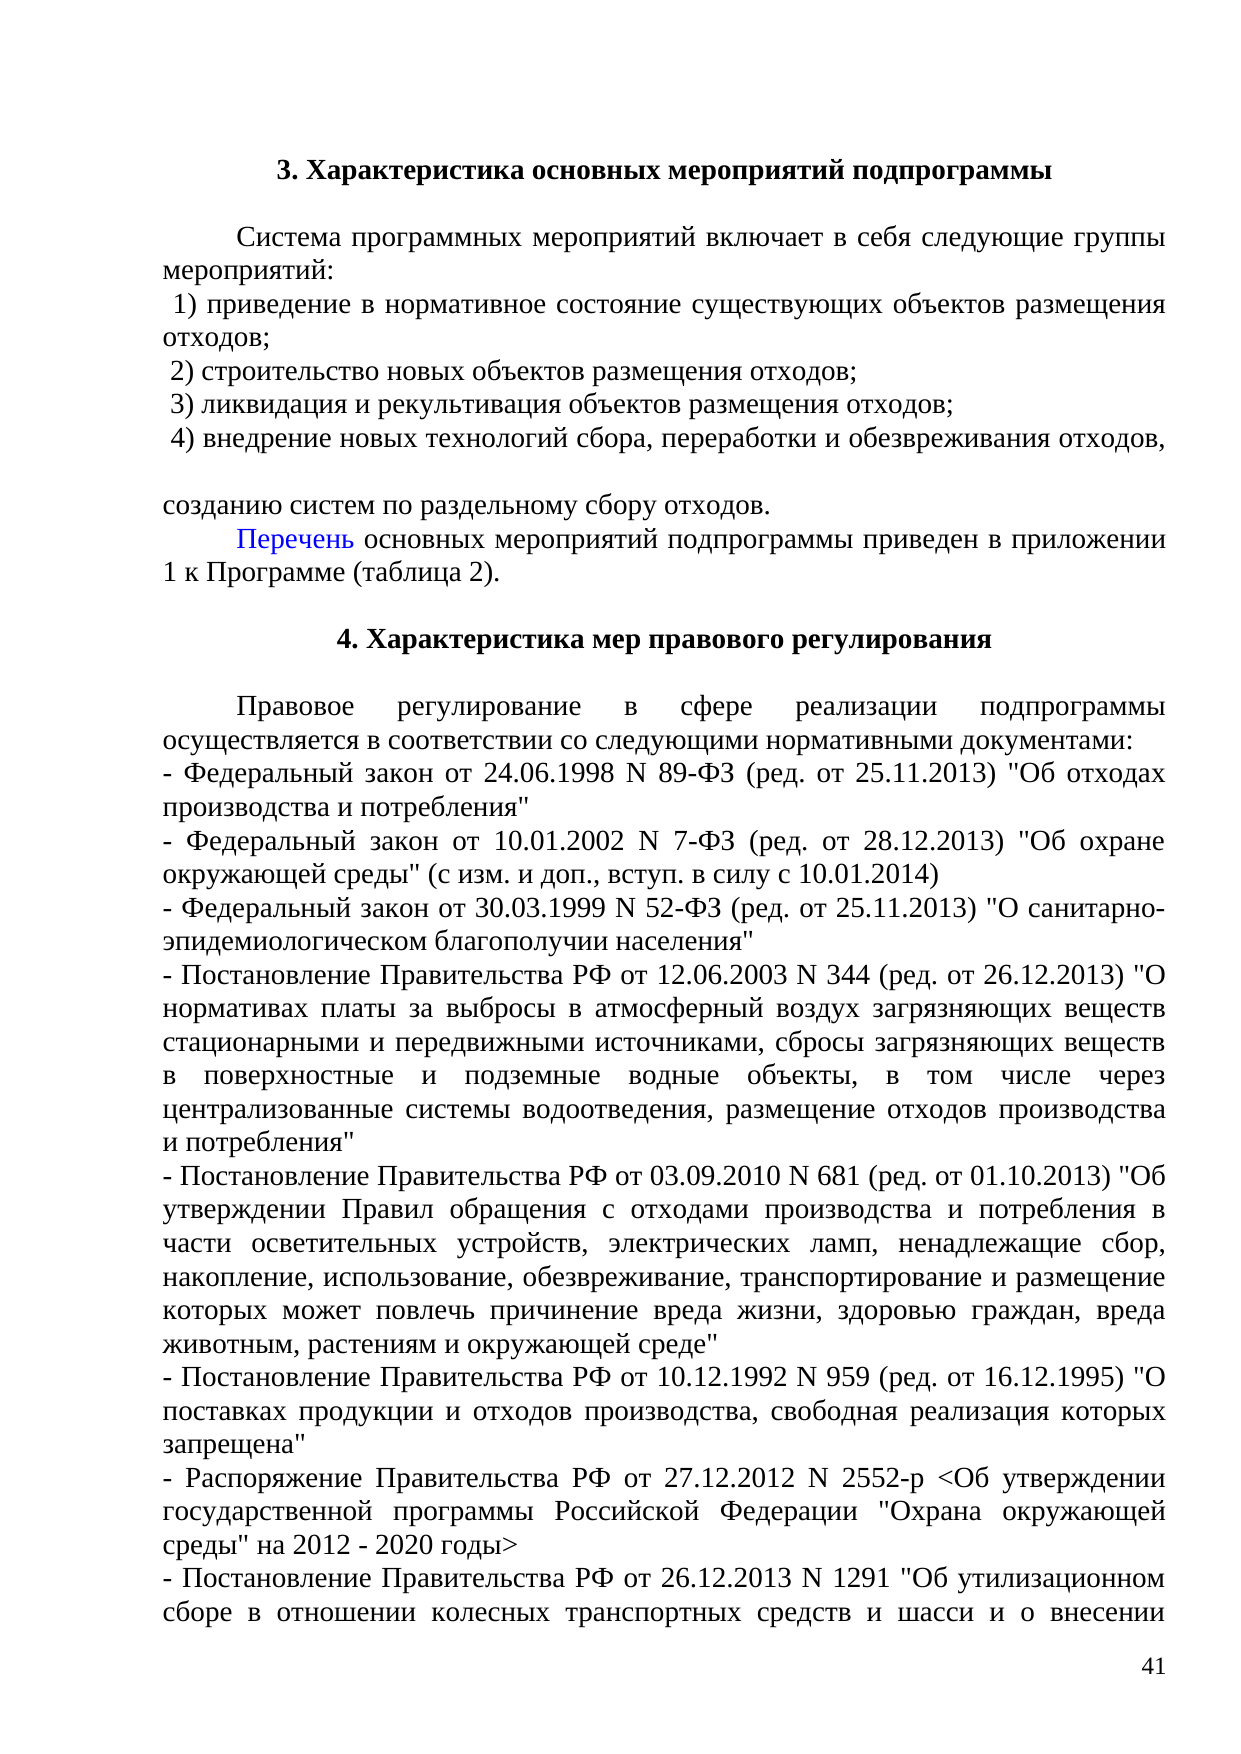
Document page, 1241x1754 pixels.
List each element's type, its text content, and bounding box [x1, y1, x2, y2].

text 3) ликвидация и рекультивация объектов размещения отходов; [162, 387, 1167, 420]
text 4) внедрение новых технологий сбора, переработки и обезвреживания отходов, созданию систем по раздельному сбору отходов. [162, 420, 1167, 521]
text - Федеральный закон от 24.06.1998 N 89-ФЗ (ред. от 25.11.2013) "Об отходах производства и потребления" [162, 756, 1167, 823]
text Правовое регулирование в сфере реализации подпрограммы осуществляется в соответствии со следующими нормативными документами: [162, 688, 1167, 756]
text 1) приведение в нормативное состояние существующих объектов размещения отходов; [162, 286, 1167, 353]
text - Постановление Правительства РФ от 10.12.1992 N 959 (ред. от 16.12.1995) "О поставках продукции и отходов производства, свободная реализация которых запрещена" [162, 1359, 1167, 1460]
text 2) строительство новых объектов размещения отходов; [162, 353, 1167, 387]
text Система программных мероприятий включает в себя следующие группы мероприятий: [162, 219, 1167, 286]
text - Распоряжение Правительства РФ от 27.12.2012 N 2552-р <Об утверждении государственной программы Российской Федерации "Охрана окружающей среды" на 2012 - 2020 годы> [162, 1460, 1167, 1561]
text - Постановление Правительства РФ от 03.09.2010 N 681 (ред. от 01.10.2013) "Об утверждении Правил обращения с отходами производства и потребления в части осветительных устройств, электрических ламп, ненадлежащие сбор, накопление, использование, обезвреживание, транспортирование и размещение которых может повлечь причинение вреда жизни, здоровью граждан, вреда животным, растениям и окружающей среде" [162, 1158, 1167, 1359]
text 4. Характеристика мер правового регулирования [162, 621, 1167, 655]
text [162, 1561, 1167, 1628]
text - Постановление Правительства РФ от 12.06.2003 N 344 (ред. от 26.12.2013) "О нормативах платы за выбросы в атмосферный воздух загрязняющих веществ стационарными и передвижными источниками, сбросы загрязняющих веществ в поверхностные и подземные водные объекты, в том числе через централизованные системы водоотведения, размещение отходов производства и потребления" [162, 957, 1167, 1158]
text - Федеральный закон от 10.01.2002 N 7-ФЗ (ред. от 28.12.2013) "Об охране окружающей среды" (с изм. и доп., вступ. в силу с 10.01.2014) [162, 823, 1167, 890]
text - Федеральный закон от 30.03.1999 N 52-ФЗ (ред. от 25.11.2013) "О санитарно-эпидемиологическом благополучии населения" [162, 890, 1167, 957]
text 3. Характеристика основных мероприятий подпрограммы [162, 152, 1167, 185]
text Перечень основных мероприятий подпрограммы приведен в приложении 1 к Программе (таблица 2). [162, 521, 1167, 588]
